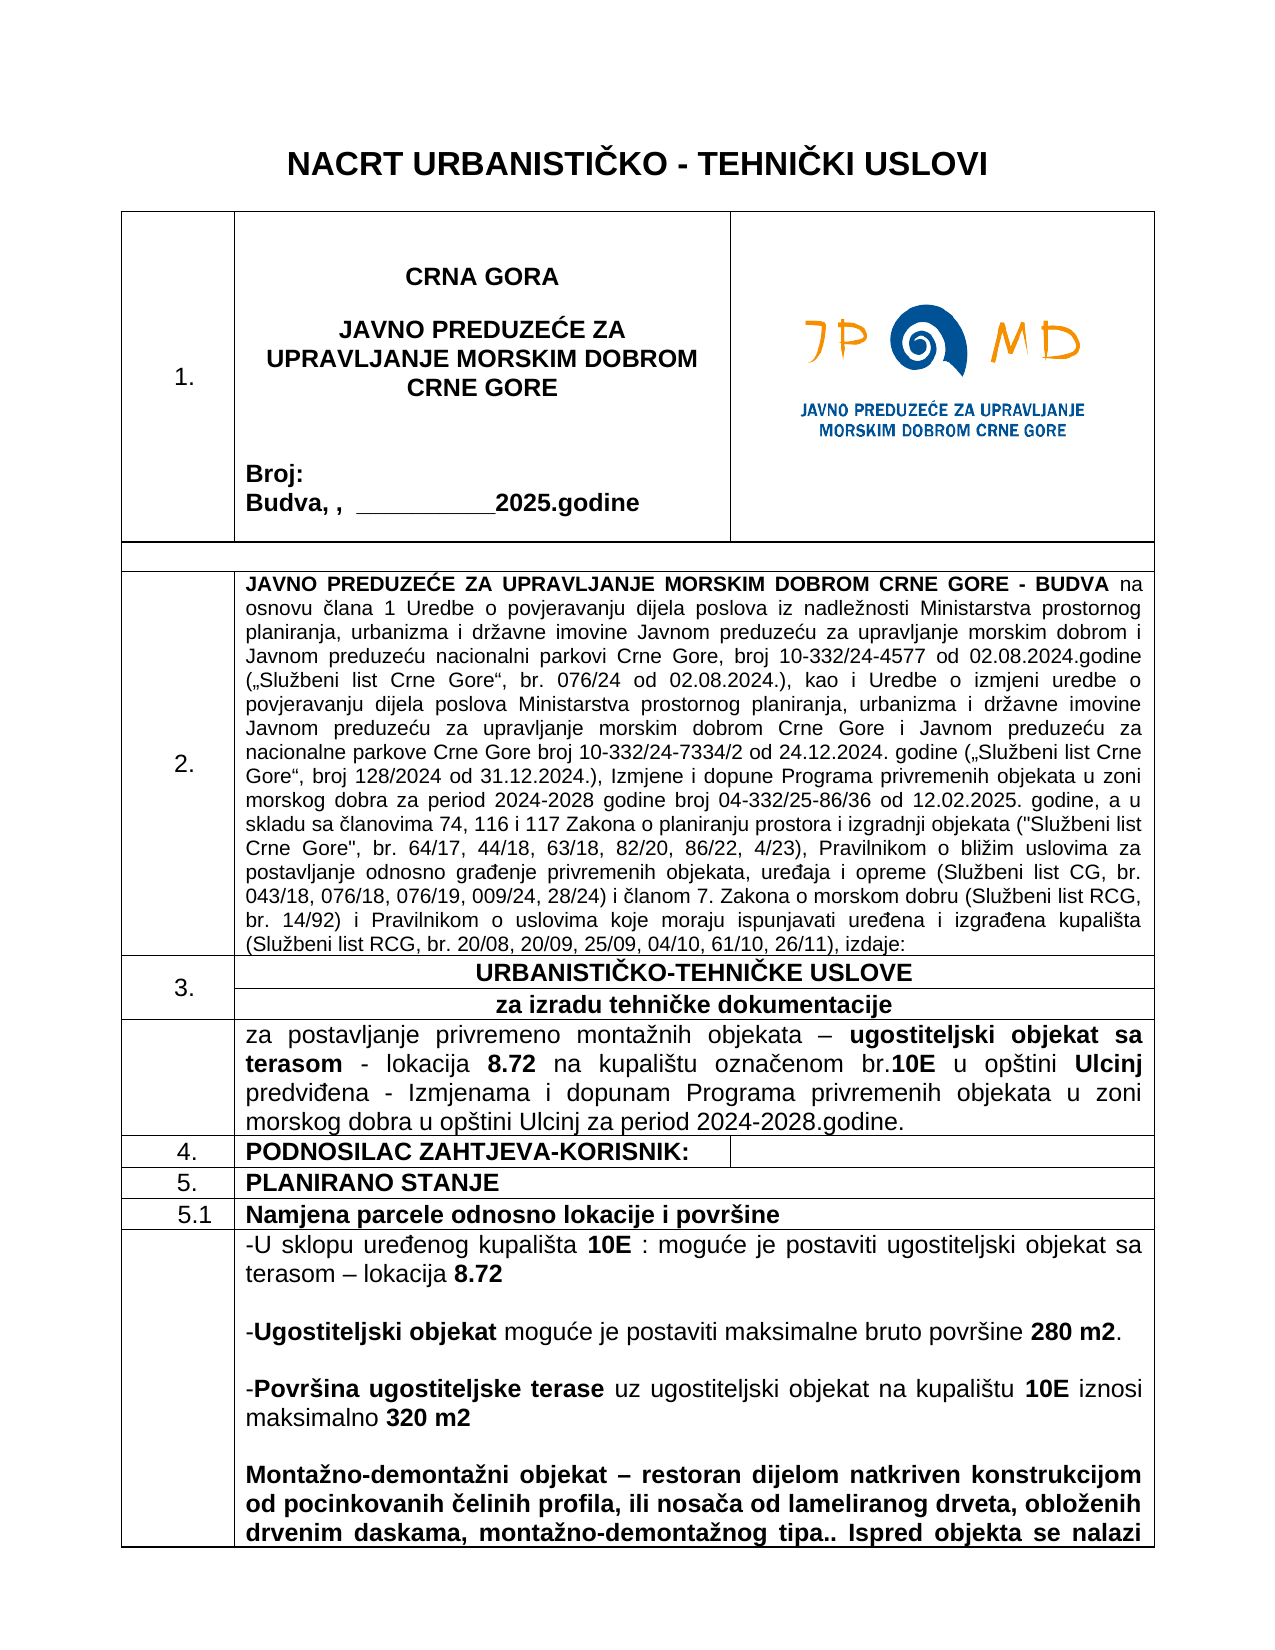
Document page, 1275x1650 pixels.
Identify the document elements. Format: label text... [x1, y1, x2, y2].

table_cell [122, 1020, 234, 1135]
table_cell 4. [122, 1136, 234, 1167]
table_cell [235, 1230, 1154, 1546]
table_cell PODNOSILAC ZAHTJEVA-KORISNIK: [235, 1136, 730, 1167]
table_cell 5.1 [122, 1199, 234, 1229]
table_cell Namjena parcele odnosno lokacije i površine [235, 1199, 1154, 1229]
table_cell 3. [122, 956, 234, 1019]
table_header 1. [122, 212, 234, 541]
table_header CRNA GORA JAVNO PREDUZEĆE ZA UPRAVLJANJE MORSKIM DOBROM CRNE GORE Broj: Budva, , __________2025.godine [235, 212, 730, 541]
text NACRT URBANISTIČKO - TEHNIČKI USLOVI [150, 144, 1125, 182]
table_cell za postavljanje privremeno montažnih objekata – ugostiteljski objekat sa terasom - lokacija 8.72 na kupalištu označenom br.10E u opštini Ulcinj predviđena - Izmjenama i dopunam Programa privremenih objekata u zoni morskog dobra u opštini Ulcinj za period 2024-2028.godine. [235, 1020, 1154, 1135]
table_cell JAVNO PREDUZEĆE ZA UPRAVLJANJE MORSKIM DOBROM CRNE GORE - BUDVA na osnovu člana 1 Uredbe o povjeravanju dijela poslova iz nadležnosti Ministarstva prostornog planiranja, urbanizma i državne imovine Javnom preduzeću za upravljanje morskim dobrom i Javnom preduzeću nacionalni parkovi Crne Gore, broj 10-332/24-4577 od 02.08.2024.godine („Službeni list Crne Gore“, br. 076/24 od 02.08.2024.), kao i Uredbe o izmjeni uredbe o povjeravanju dijela poslova Ministarstva prostornog planiranja, urbanizma i državne imovine Javnom preduzeću za upravljanje morskim dobrom Crne Gore i Javnom preduzeću za nacionalne parkove Crne Gore broj 10-332/24-7334/2 od 24.12.2024. godine („Službeni list Crne Gore“, broj 128/2024 od 31.12.2024.), Izmjene i dopune Programa privremenih objekata u zoni morskog dobra za period 2024-2028 godine broj 04-332/25-86/36 od 12.02.2025. godine, a u skladu sa članovima 74, 116 i 117 Zakona o planiranju prostora i izgradnji objekata ("Službeni list Crne Gore", br. 64/17, 44/18, 63/18, 82/20, 86/22, 4/23), Pravilnikom o bližim uslovima za postavljanje odnosno građenje privremenih objekata, uređaja i opreme (Službeni list CG, br. 043/18, 076/18, 076/19, 009/24, 28/24) i članom 7. Zakona o morskom dobru (Službeni list RCG, br. 14/92) i Pravilnikom o uslovima koje moraju ispunjavati uređena i izgrađena kupališta (Službeni list RCG, br. 20/08, 20/09, 25/09, 04/10, 61/10, 26/11), izdaje: [235, 572, 1154, 955]
table_header [731, 212, 1154, 541]
table_cell [122, 543, 1154, 571]
table_cell URBANISTIČKO-TEHNIČKE USLOVE [235, 956, 1154, 988]
table_cell PLANIRANO STANJE [235, 1168, 1154, 1198]
table_cell [122, 1230, 234, 1546]
table_cell za izradu tehničke dokumentacije [235, 989, 1154, 1019]
table_cell 2. [122, 572, 234, 955]
table_cell [731, 1136, 1154, 1167]
table_cell 5. [122, 1168, 234, 1198]
